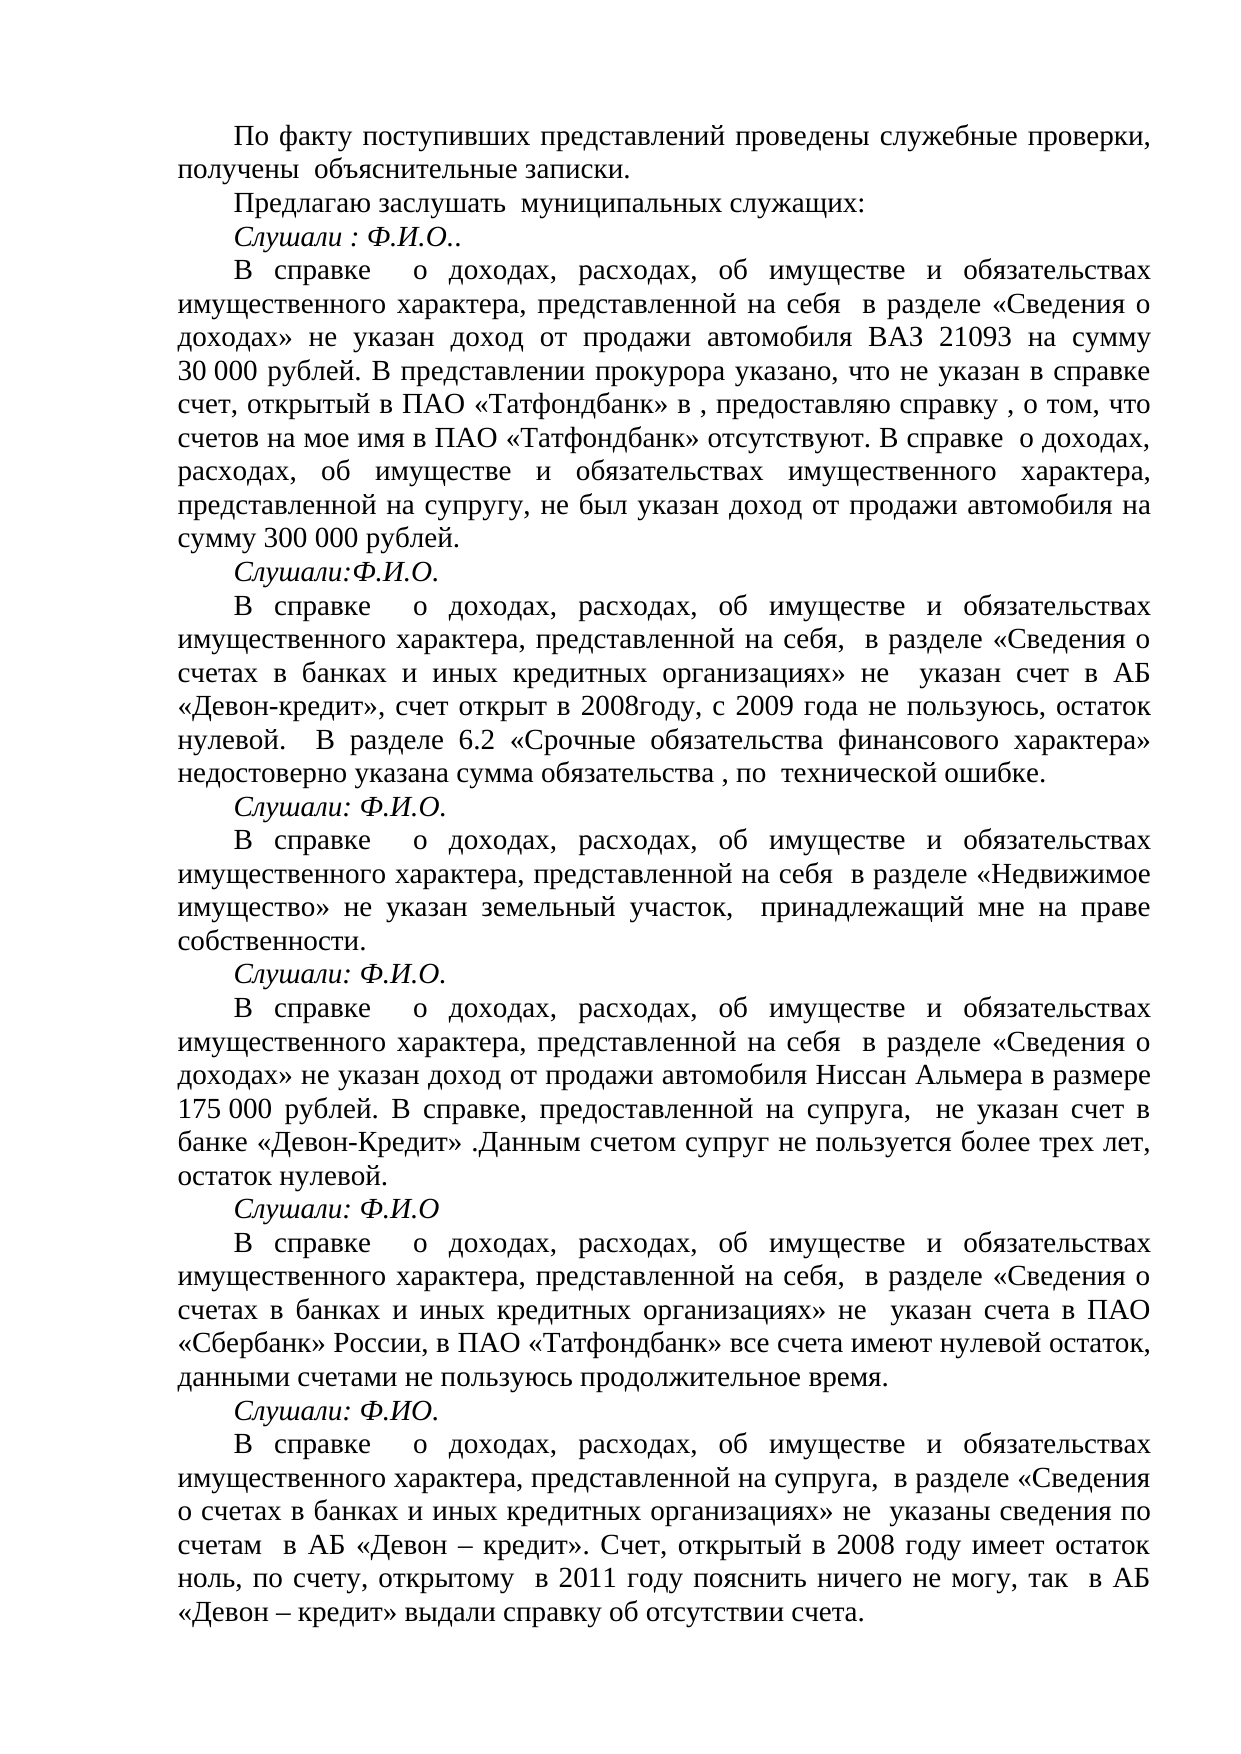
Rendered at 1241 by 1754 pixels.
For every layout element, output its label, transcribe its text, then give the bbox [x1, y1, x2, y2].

text В справке о доходах, расходах, об имуществе и обязательствах имущественного характера, представленной на себя в разделе «Недвижимое имущество» не указан земельный участок, принадлежащий мне на праве собственности. [177, 822, 1152, 957]
text Слушали: Ф.И.О. [177, 957, 1152, 990]
text Слушали: Ф.ИО. [177, 1393, 1152, 1426]
text По факту поступивших представлений проведены служебные проверки, получены объяснительные записки. [177, 118, 1152, 185]
text В справке о доходах, расходах, об имуществе и обязательствах имущественного характера, представленной на супруга, в разделе «Сведения о счетах в банках и иных кредитных организациях» не указаны сведения по счетам в АБ «Девон – кредит». Счет, открытый в 2008 году имеет остаток ноль, по счету, открытому в 2011 году пояснить ничего не могу, так в АБ «Девон – кредит» выдали справку об отсутствии счета. [177, 1426, 1152, 1627]
text В справке о доходах, расходах, об имуществе и обязательствах имущественного характера, представленной на себя в разделе «Сведения о доходах» не указан доход от продажи автомобиля Ниссан Альмера в размере 175 000 рублей. В справке, предоставленной на супруга, не указан счет в банке «Девон-Кредит» .Данным счетом супруг не пользуется более трех лет, остаток нулевой. [177, 990, 1152, 1191]
text В справке о доходах, расходах, об имуществе и обязательствах имущественного характера, представленной на себя, в разделе «Сведения о счетах в банках и иных кредитных организациях» не указан счета в ПАО «Сбербанк» России, в ПАО «Татфондбанк» все счета имеют нулевой остаток, данными счетами не пользуюсь продолжительное время. [177, 1225, 1152, 1393]
text Слушали: Ф.И.О [177, 1191, 1152, 1225]
text Слушали : Ф.И.О.. [177, 219, 1152, 252]
text В справке о доходах, расходах, об имуществе и обязательствах имущественного характера, представленной на себя в разделе «Сведения о доходах» не указан доход от продажи автомобиля ВАЗ 21093 на сумму 30 000 рублей. В представлении прокурора указано, что не указан в справке счет, открытый в ПАО «Татфондбанк» в , предоставляю справку , о том, что счетов на мое имя в ПАО «Татфондбанк» отсутствуют. В справке о доходах, расходах, об имуществе и обязательствах имущественного характера, представленной на супругу, не был указан доход от продажи автомобиля на сумму 300 000 рублей. [177, 252, 1152, 554]
text Предлагаю заслушать муниципальных служащих: [177, 185, 1152, 219]
text В справке о доходах, расходах, об имуществе и обязательствах имущественного характера, представленной на себя, в разделе «Сведения о счетах в банках и иных кредитных организациях» не указан счет в АБ «Девон-кредит», счет открыт в 2008году, с 2009 года не пользуюсь, остаток нулевой. В разделе 6.2 «Срочные обязательства финансового характера» недостоверно указана сумма обязательства , по технической ошибке. [177, 588, 1152, 789]
text Слушали:Ф.И.О. [177, 554, 1152, 588]
text Слушали: Ф.И.О. [177, 789, 1152, 822]
